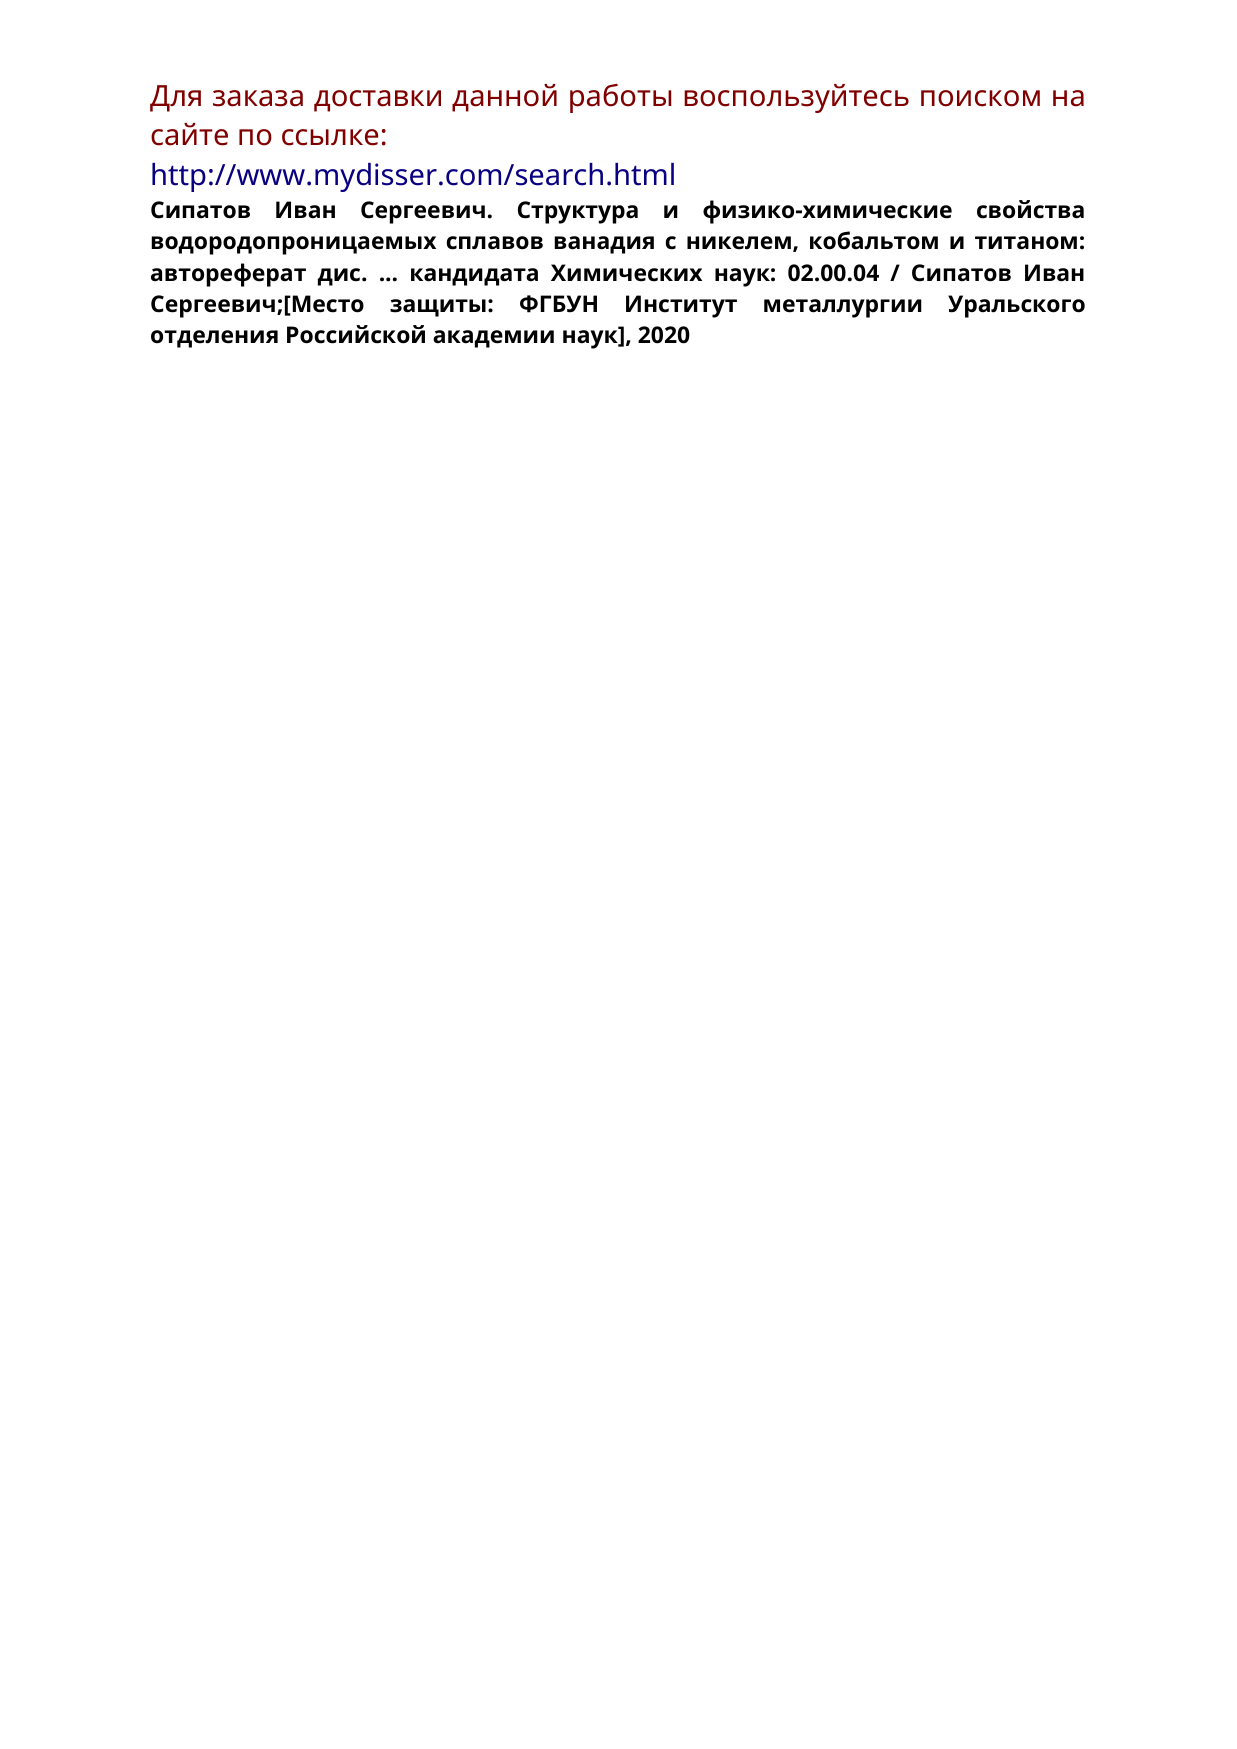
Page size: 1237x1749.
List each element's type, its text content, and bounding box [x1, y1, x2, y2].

text Сипатов Иван Сергеевич. Структура и физико-химические свойства водородопроницаемых сплавов ванадия с никелем, кобальтом и титаном: автореферат дис. ... кандидата Химических наук: 02.00.04 / Сипатов Иван Сергеевич;[Место защиты: ФГБУН Институт металлургии Уральского отделения Российской академии наук], 2020 [150, 194, 1086, 350]
